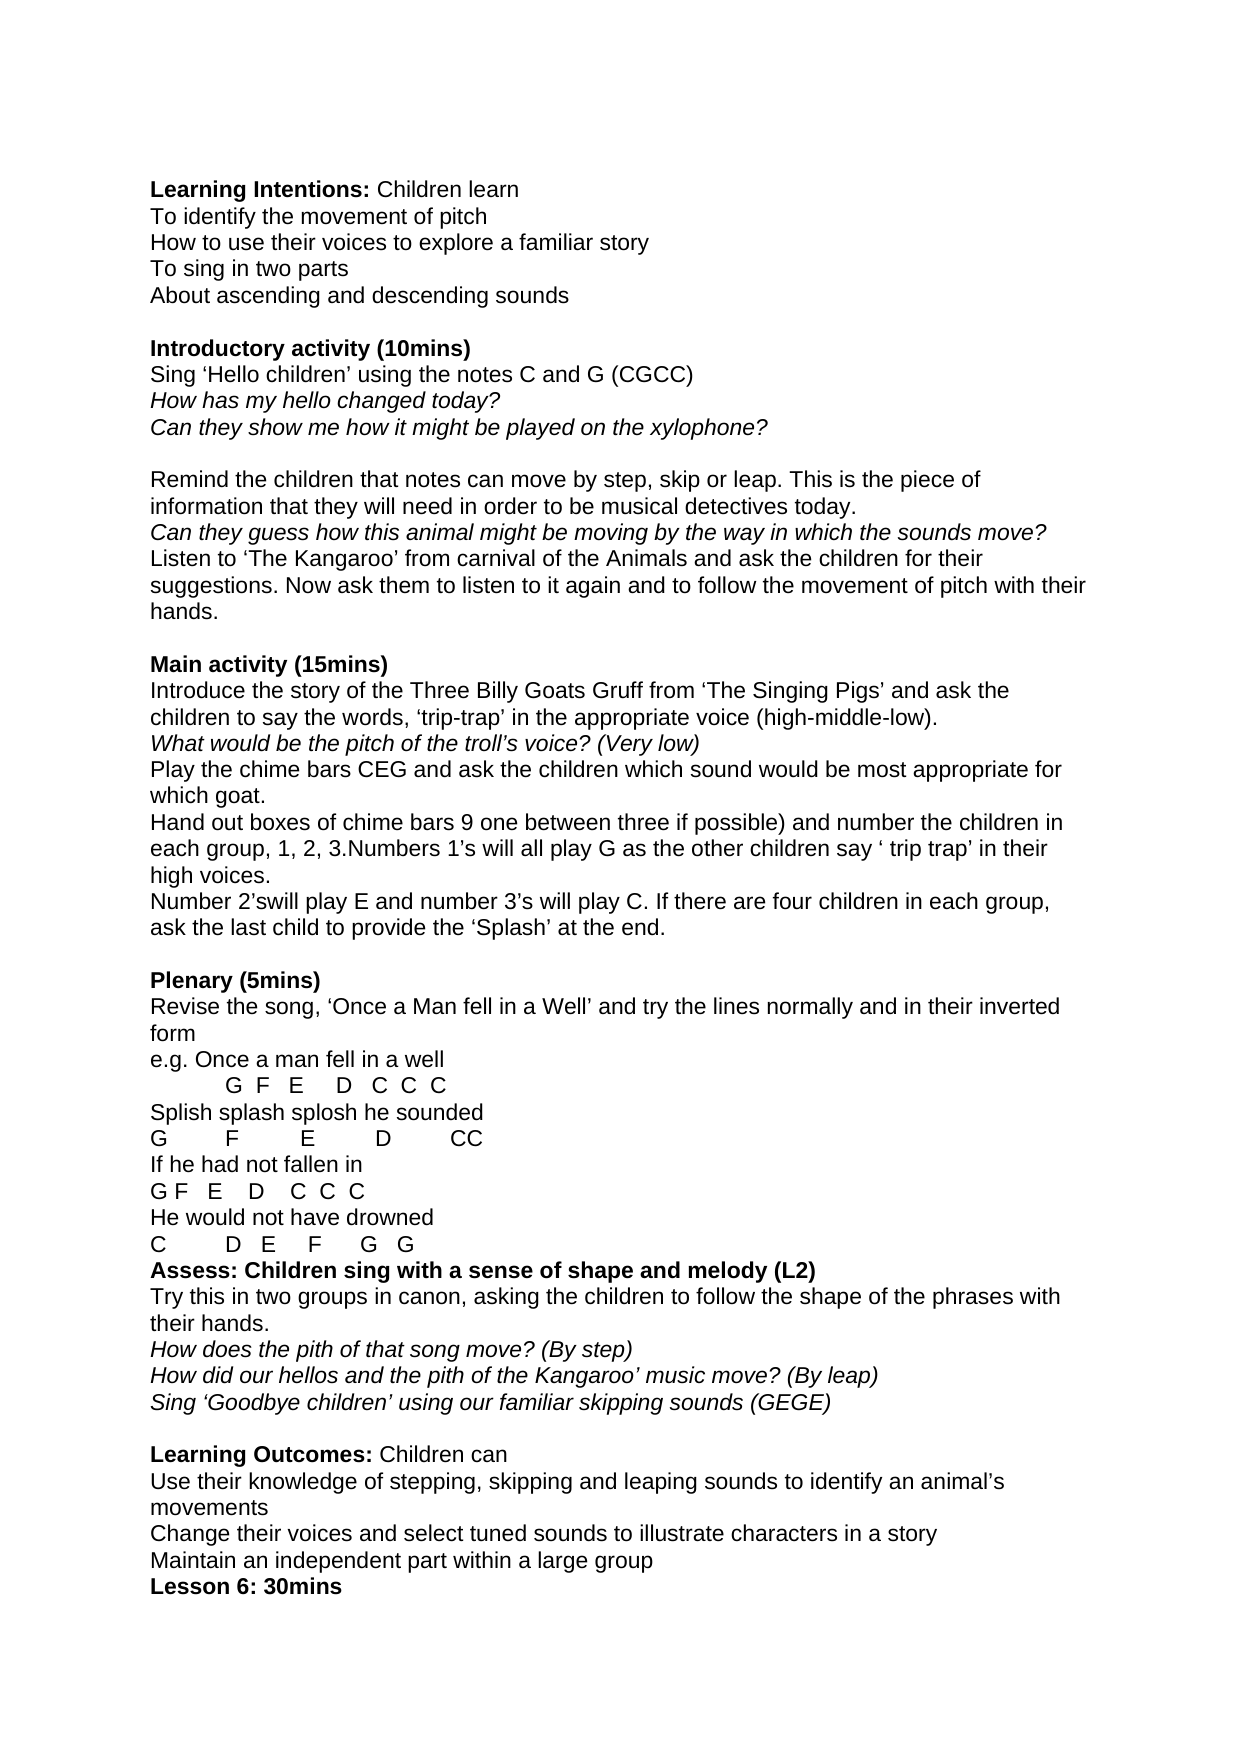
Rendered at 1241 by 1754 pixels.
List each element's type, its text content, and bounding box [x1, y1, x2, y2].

text G F E D CC [150, 1125, 1090, 1151]
text Change their voices and select tuned sounds to illustrate characters in a story [150, 1520, 1090, 1547]
text Introductory activity (10mins) [150, 334, 1090, 361]
text Sing ‘Hello children’ using the notes C and G (CGCC) [150, 361, 1090, 387]
text Can they show me how it might be played on the xylophone? [150, 413, 1090, 440]
text Number 2’swill play E and number 3’s will play C. If there are four children in each group, ask the last child to provide the ‘Splash’ at the end. [150, 888, 1090, 941]
text He would not have drowned [150, 1204, 1090, 1231]
text Lesson 6: 30mins [150, 1573, 1090, 1599]
text Maintain an independent part within a large group [150, 1547, 1090, 1573]
text Splish splash splosh he sounded [150, 1099, 1090, 1125]
text Try this in two groups in canon, asking the children to follow the shape of the phrases with their hands. [150, 1283, 1090, 1336]
text Introduce the story of the Three Billy Goats Gruff from ‘The Singing Pigs’ and ask the children to say the words, ‘trip-trap’ in the appropriate voice (high-middle-low). [150, 677, 1090, 730]
text Can they guess how this animal might be moving by the way in which the sounds move? [150, 519, 1090, 545]
text e.g. Once a man fell in a well [150, 1046, 1090, 1072]
text Listen to ‘The Kangaroo’ from carnival of the Animals and ask the children for their suggestions. Now ask them to listen to it again and to follow the movement of pitch with their hands. [150, 545, 1090, 624]
text Use their knowledge of stepping, skipping and leaping sounds to identify an animal’s movements [150, 1468, 1090, 1520]
text How to use their voices to explore a familiar story [150, 229, 1090, 255]
text Revise the song, ‘Once a Man fell in a Well’ and try the lines normally and in their inverted form [150, 993, 1090, 1046]
text G F E D C C C [150, 1178, 1090, 1204]
text Assess: Children sing with a sense of shape and melody (L2) [150, 1257, 1090, 1283]
text Remind the children that notes can move by step, skip or leap. This is the piece of information that they will need in order to be musical detectives today. [150, 466, 1090, 519]
text G F E D C C C [150, 1072, 1090, 1099]
text How did our hellos and the pith of the Kangaroo’ music move? (By leap) [150, 1362, 1090, 1389]
text Learning Intentions: Children learn [150, 176, 1090, 203]
text What would be the pitch of the troll’s voice? (Very low) [150, 730, 1090, 756]
text Plenary (5mins) [150, 967, 1090, 993]
text Main activity (15mins) [150, 651, 1090, 677]
text About ascending and descending sounds [150, 282, 1090, 308]
text To identify the movement of pitch [150, 203, 1090, 229]
text Learning Outcomes: Children can [150, 1441, 1090, 1468]
text Play the chime bars CEG and ask the children which sound would be most appropriate for which goat. [150, 756, 1090, 809]
text Sing ‘Goodbye children’ using our familiar skipping sounds (GEGE) [150, 1389, 1090, 1415]
text If he had not fallen in [150, 1151, 1090, 1178]
text How has my hello changed today? [150, 387, 1090, 413]
text Hand out boxes of chime bars 9 one between three if possible) and number the children in each group, 1, 2, 3.Numbers 1’s will all play G as the other children say ‘ trip trap’ in their high voices. [150, 809, 1090, 888]
text C D E F G G [150, 1231, 1090, 1257]
text How does the pith of that song move? (By step) [150, 1336, 1090, 1362]
text To sing in two parts [150, 255, 1090, 282]
